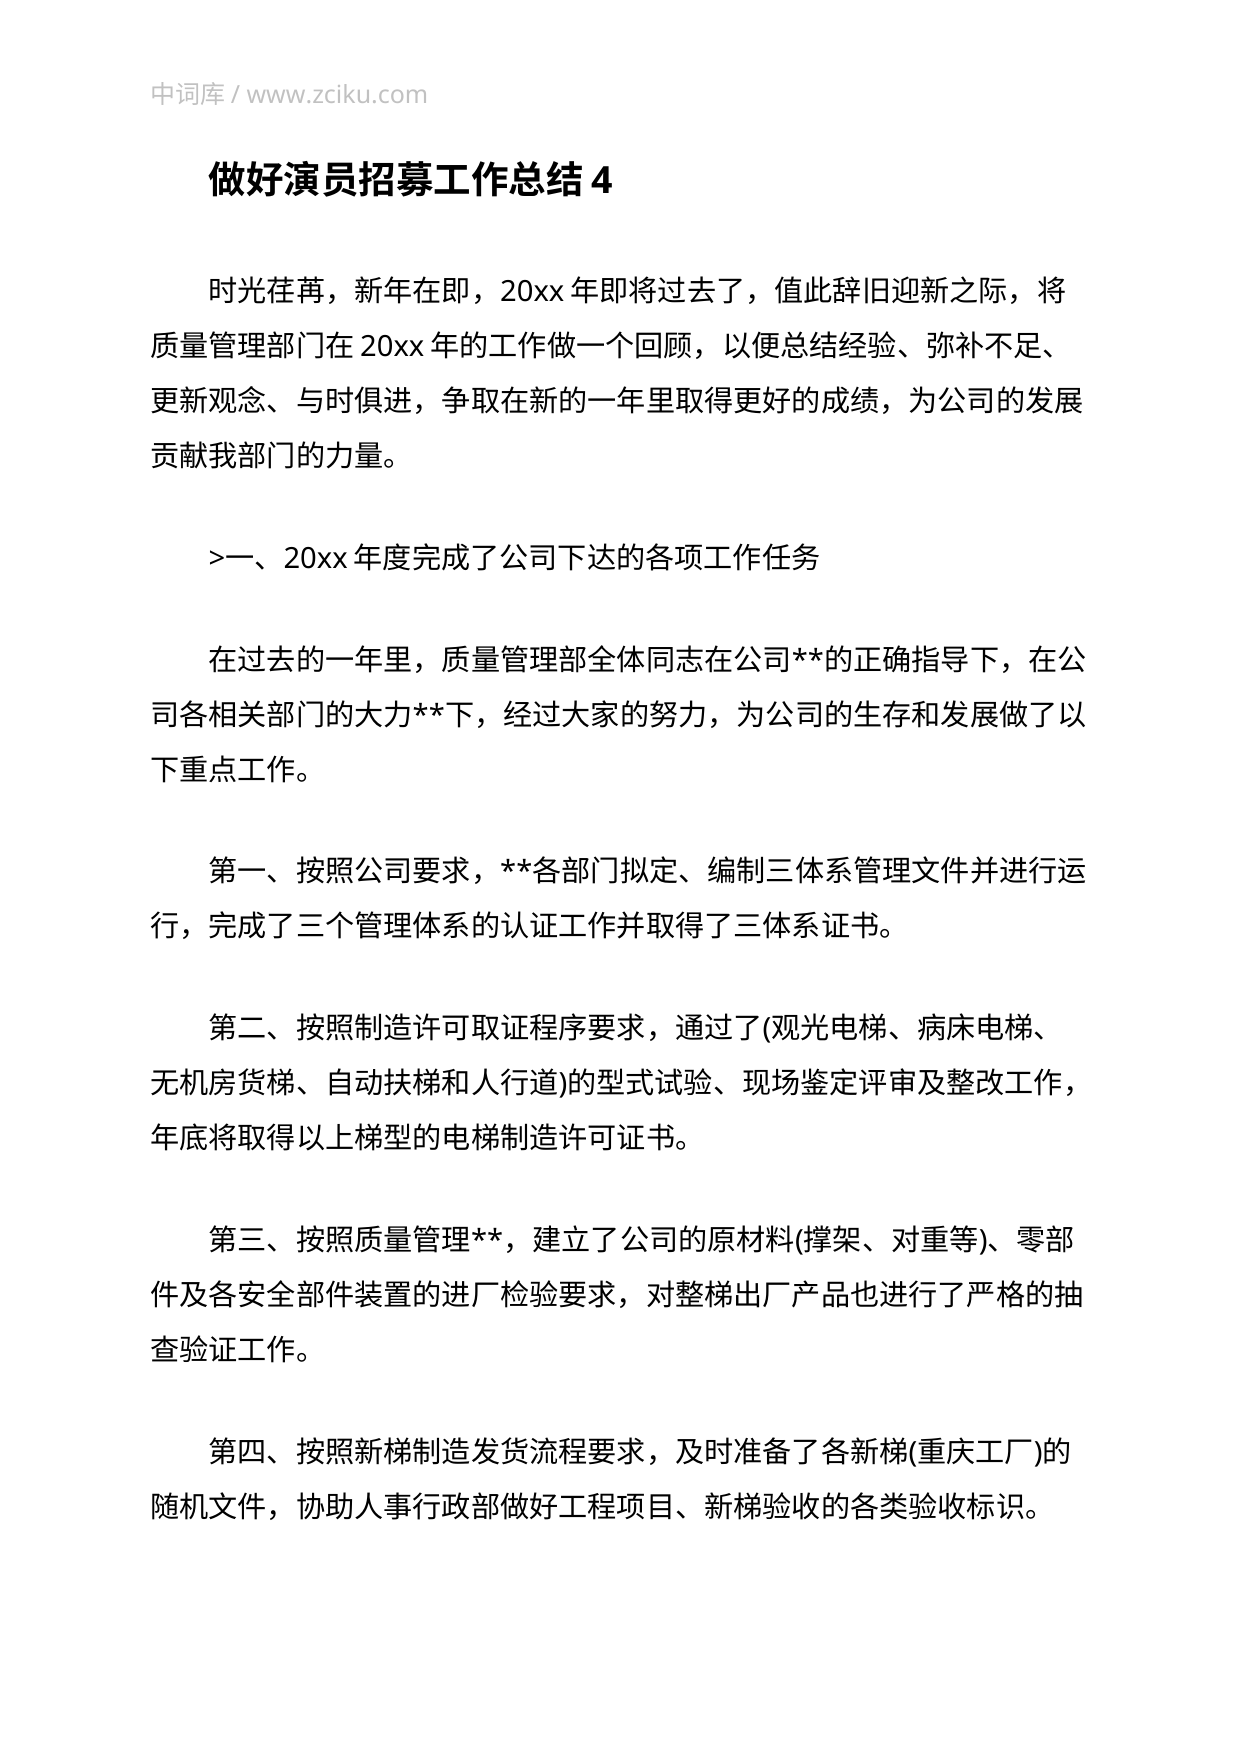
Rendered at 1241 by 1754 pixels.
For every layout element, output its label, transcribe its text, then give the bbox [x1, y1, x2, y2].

text 第三、按照质量管理**，建立了公司的原材料(撑架、对重等)、零部件及各安全部件装置的进厂检验要求，对整梯出厂产品也进行了严格的抽查验证工作。 [150, 1217, 1090, 1369]
text 在过去的一年里，质量管理部全体同志在公司**的正确指导下，在公司各相关部门的大力**下，经过大家的努力，为公司的生存和发展做了以下重点工作。 [150, 636, 1090, 788]
text 做好演员招募工作总结4 [150, 150, 1090, 204]
text >一、20xx年度完成了公司下达的各项工作任务 [150, 534, 1090, 577]
text 第二、按照制造许可取证程序要求，通过了(观光电梯、病床电梯、无机房货梯、自动扶梯和人行道)的型式试验、现场鉴定评审及整改工作，年底将取得以上梯型的电梯制造许可证书。 [150, 1005, 1090, 1157]
text 时光荏苒，新年在即，20xx年即将过去了，值此辞旧迎新之际，将质量管理部门在20xx年的工作做一个回顾，以便总结经验、弥补不足、更新观念、与时俱进，争取在新的一年里取得更好的成绩，为公司的发展贡献我部门的力量。 [150, 268, 1090, 475]
text 第一、按照公司要求，**各部门拟定、编制三体系管理文件并进行运行，完成了三个管理体系的认证工作并取得了三体系证书。 [150, 848, 1090, 945]
text 第四、按照新梯制造发货流程要求，及时准备了各新梯(重庆工厂)的随机文件，协助人事行政部做好工程项目、新梯验收的各类验收标识。 [150, 1428, 1090, 1526]
